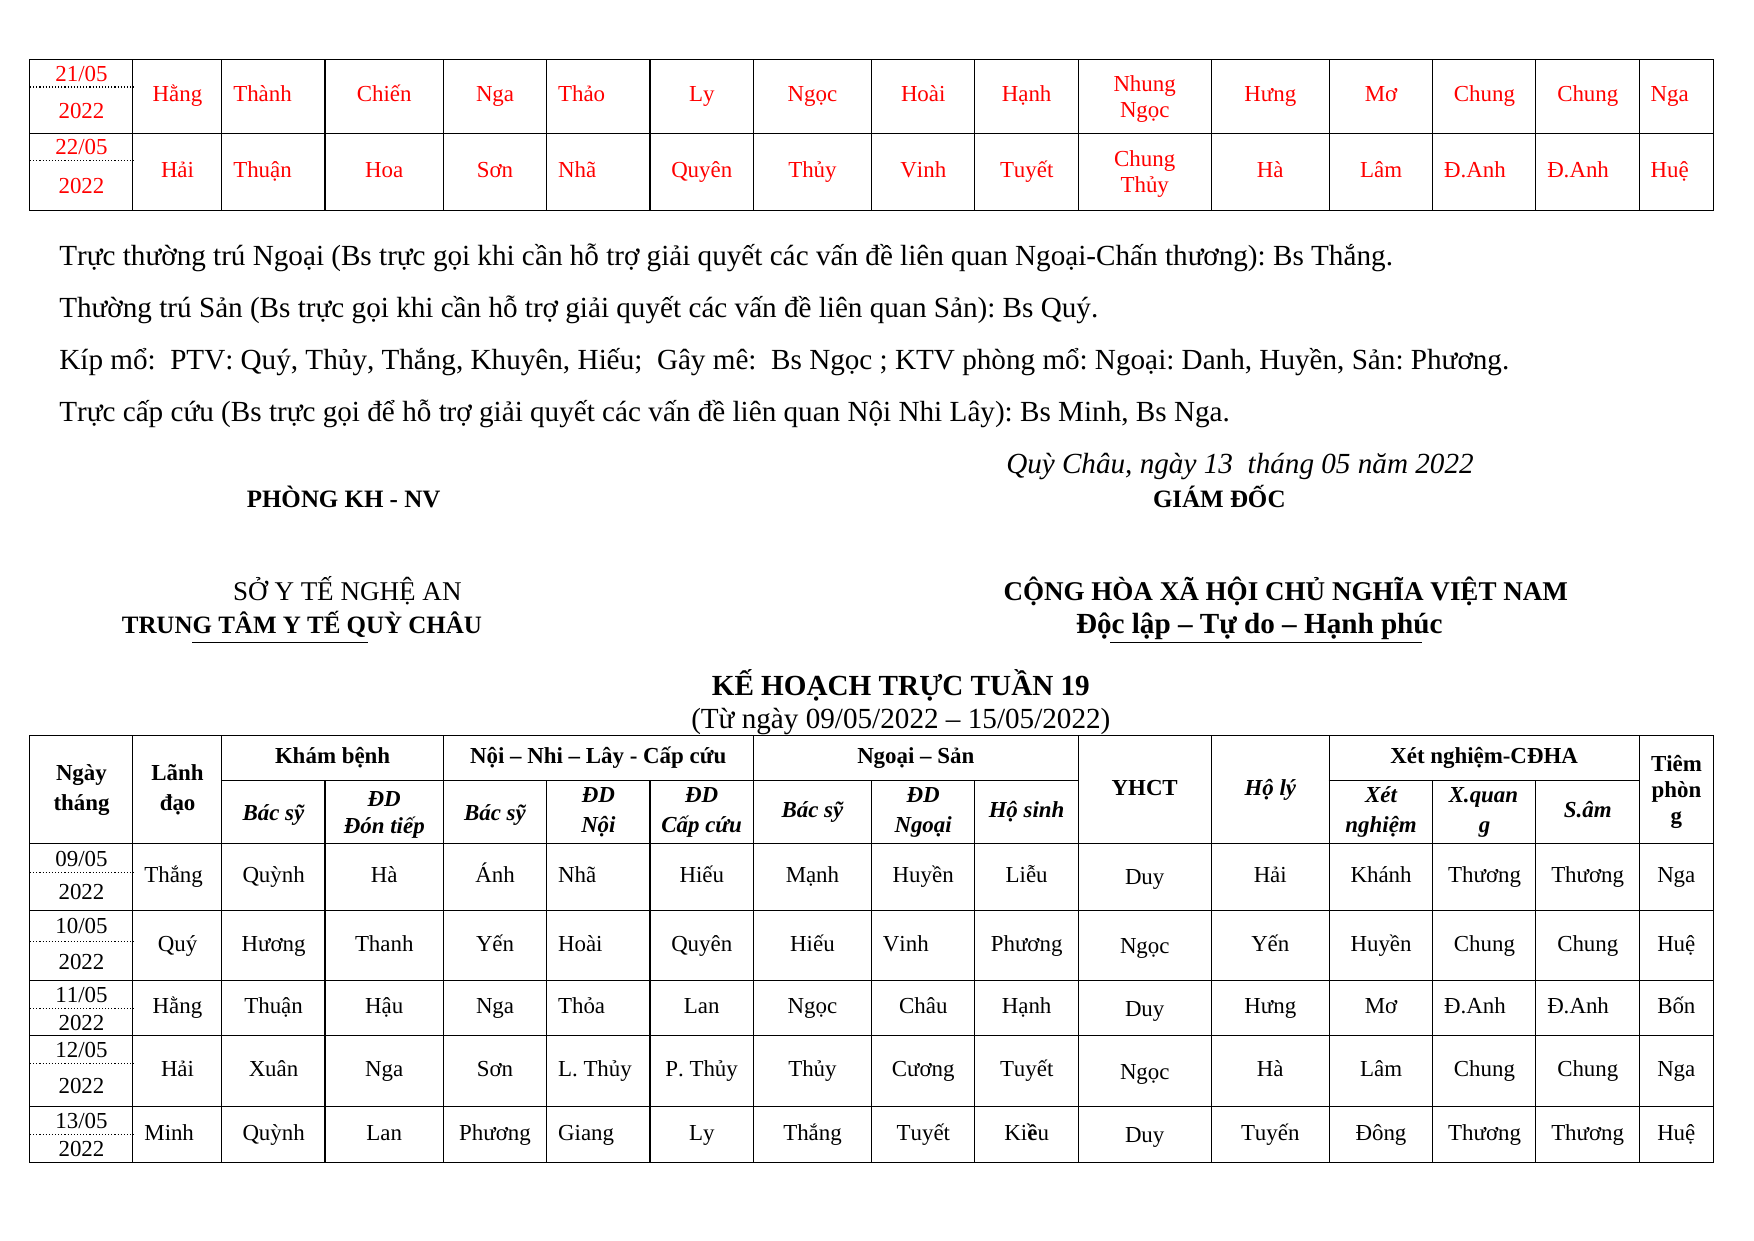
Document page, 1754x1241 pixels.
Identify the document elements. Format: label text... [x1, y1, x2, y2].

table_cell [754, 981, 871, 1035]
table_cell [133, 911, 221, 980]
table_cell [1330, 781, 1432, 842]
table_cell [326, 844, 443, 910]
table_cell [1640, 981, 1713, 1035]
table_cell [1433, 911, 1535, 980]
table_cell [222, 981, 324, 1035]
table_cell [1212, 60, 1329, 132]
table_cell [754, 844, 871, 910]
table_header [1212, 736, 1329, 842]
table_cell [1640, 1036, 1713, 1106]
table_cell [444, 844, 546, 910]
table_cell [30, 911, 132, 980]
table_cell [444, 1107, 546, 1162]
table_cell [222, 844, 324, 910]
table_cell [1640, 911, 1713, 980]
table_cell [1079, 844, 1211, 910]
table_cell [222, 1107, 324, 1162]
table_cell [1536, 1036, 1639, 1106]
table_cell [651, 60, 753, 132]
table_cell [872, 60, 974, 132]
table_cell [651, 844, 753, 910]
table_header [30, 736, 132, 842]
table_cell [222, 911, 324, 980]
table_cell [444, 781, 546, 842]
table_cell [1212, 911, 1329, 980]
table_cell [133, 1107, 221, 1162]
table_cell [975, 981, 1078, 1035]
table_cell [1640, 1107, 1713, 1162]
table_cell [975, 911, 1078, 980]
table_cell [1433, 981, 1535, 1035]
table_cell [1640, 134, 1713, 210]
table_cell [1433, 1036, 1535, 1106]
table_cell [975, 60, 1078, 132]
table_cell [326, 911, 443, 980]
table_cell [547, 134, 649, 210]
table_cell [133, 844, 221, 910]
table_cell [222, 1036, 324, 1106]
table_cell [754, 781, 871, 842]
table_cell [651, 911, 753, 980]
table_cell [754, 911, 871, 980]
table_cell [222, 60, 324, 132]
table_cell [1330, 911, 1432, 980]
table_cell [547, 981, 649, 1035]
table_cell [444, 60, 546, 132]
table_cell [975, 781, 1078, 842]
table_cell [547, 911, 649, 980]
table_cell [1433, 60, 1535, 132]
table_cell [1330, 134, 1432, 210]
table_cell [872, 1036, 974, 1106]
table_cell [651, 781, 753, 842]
text (Từ ngày 09/05/2022 – 15/05/2022) [59, 702, 1742, 735]
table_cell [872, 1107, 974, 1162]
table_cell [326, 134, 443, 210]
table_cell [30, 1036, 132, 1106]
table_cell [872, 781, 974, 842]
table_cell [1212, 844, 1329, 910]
text Trực thường trú Ngoại (Bs trực gọi khi cần hỗ trợ giải quyết các vấn đề liên quan Ngoại-Chấn thương): Bs Thắng. [59, 223, 1742, 275]
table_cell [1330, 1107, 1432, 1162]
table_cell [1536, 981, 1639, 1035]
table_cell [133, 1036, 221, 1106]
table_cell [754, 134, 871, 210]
text TRUNG TÂM Y TẾ QUỲ CHÂU Độc lập – Tự do – Hạnh phúc [59, 606, 1742, 639]
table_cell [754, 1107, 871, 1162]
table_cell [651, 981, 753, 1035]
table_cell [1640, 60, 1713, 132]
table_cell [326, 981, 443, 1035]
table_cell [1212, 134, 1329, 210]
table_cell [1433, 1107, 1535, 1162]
text Kíp mổ: PTV: Quý, Thủy, Thắng, Khuyên, Hiếu; Gây mê: Bs Ngọc ; KTV phòng mổ: Ngoại: Danh, Huyền, Sản: Phương. [59, 327, 1742, 379]
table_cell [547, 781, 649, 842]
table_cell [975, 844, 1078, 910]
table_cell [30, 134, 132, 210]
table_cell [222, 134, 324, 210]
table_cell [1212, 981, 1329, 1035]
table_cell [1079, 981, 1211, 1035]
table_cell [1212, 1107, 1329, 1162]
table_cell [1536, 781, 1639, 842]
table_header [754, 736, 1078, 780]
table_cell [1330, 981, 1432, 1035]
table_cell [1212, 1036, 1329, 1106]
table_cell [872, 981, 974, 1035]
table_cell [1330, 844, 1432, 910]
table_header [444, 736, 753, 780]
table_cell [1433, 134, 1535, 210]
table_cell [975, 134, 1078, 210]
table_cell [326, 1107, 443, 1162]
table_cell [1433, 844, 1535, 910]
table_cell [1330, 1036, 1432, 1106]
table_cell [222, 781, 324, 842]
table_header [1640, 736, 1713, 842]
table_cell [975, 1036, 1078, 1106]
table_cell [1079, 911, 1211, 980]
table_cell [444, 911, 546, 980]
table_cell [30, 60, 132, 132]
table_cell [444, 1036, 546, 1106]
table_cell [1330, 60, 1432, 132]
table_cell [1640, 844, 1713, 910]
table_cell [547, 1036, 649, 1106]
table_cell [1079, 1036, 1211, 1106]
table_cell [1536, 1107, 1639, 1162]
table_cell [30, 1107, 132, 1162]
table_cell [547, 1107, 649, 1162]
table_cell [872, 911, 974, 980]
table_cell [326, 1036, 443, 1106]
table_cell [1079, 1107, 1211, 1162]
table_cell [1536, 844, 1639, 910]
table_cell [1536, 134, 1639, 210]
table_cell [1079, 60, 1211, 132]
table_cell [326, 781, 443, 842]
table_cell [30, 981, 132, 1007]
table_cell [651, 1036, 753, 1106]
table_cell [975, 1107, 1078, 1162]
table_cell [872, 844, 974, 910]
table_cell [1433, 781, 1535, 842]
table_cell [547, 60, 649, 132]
text KẾ HOẠCH TRỰC TUẦN 19 [59, 668, 1742, 702]
text Thường trú Sản (Bs trực gọi khi cần hỗ trợ giải quyết các vấn đề liên quan Sản): Bs Quý. [59, 275, 1742, 327]
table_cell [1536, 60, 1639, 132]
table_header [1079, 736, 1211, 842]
text SỞ Y TẾ NGHỆ AN CỘNG HÒA XÃ HỘI CHỦ NGHĨA VIỆT NAM [59, 575, 1742, 606]
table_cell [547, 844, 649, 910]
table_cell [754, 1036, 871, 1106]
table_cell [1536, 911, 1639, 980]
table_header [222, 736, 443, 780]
text Trực cấp cứu (Bs trực gọi để hỗ trợ giải quyết các vấn đề liên quan Nội Nhi Lây): Bs Minh, Bs Nga. Quỳ Châu, ngày 13 tháng 05 năm 2022 [59, 379, 1742, 484]
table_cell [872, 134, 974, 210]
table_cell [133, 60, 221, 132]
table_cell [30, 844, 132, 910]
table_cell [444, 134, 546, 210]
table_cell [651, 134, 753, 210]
text PHÒNG KH - NV GIÁM ĐỐC [59, 484, 1742, 512]
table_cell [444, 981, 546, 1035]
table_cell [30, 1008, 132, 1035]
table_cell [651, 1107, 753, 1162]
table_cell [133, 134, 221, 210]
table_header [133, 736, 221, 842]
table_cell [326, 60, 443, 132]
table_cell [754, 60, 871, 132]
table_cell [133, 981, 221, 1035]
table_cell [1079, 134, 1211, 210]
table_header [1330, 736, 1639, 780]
